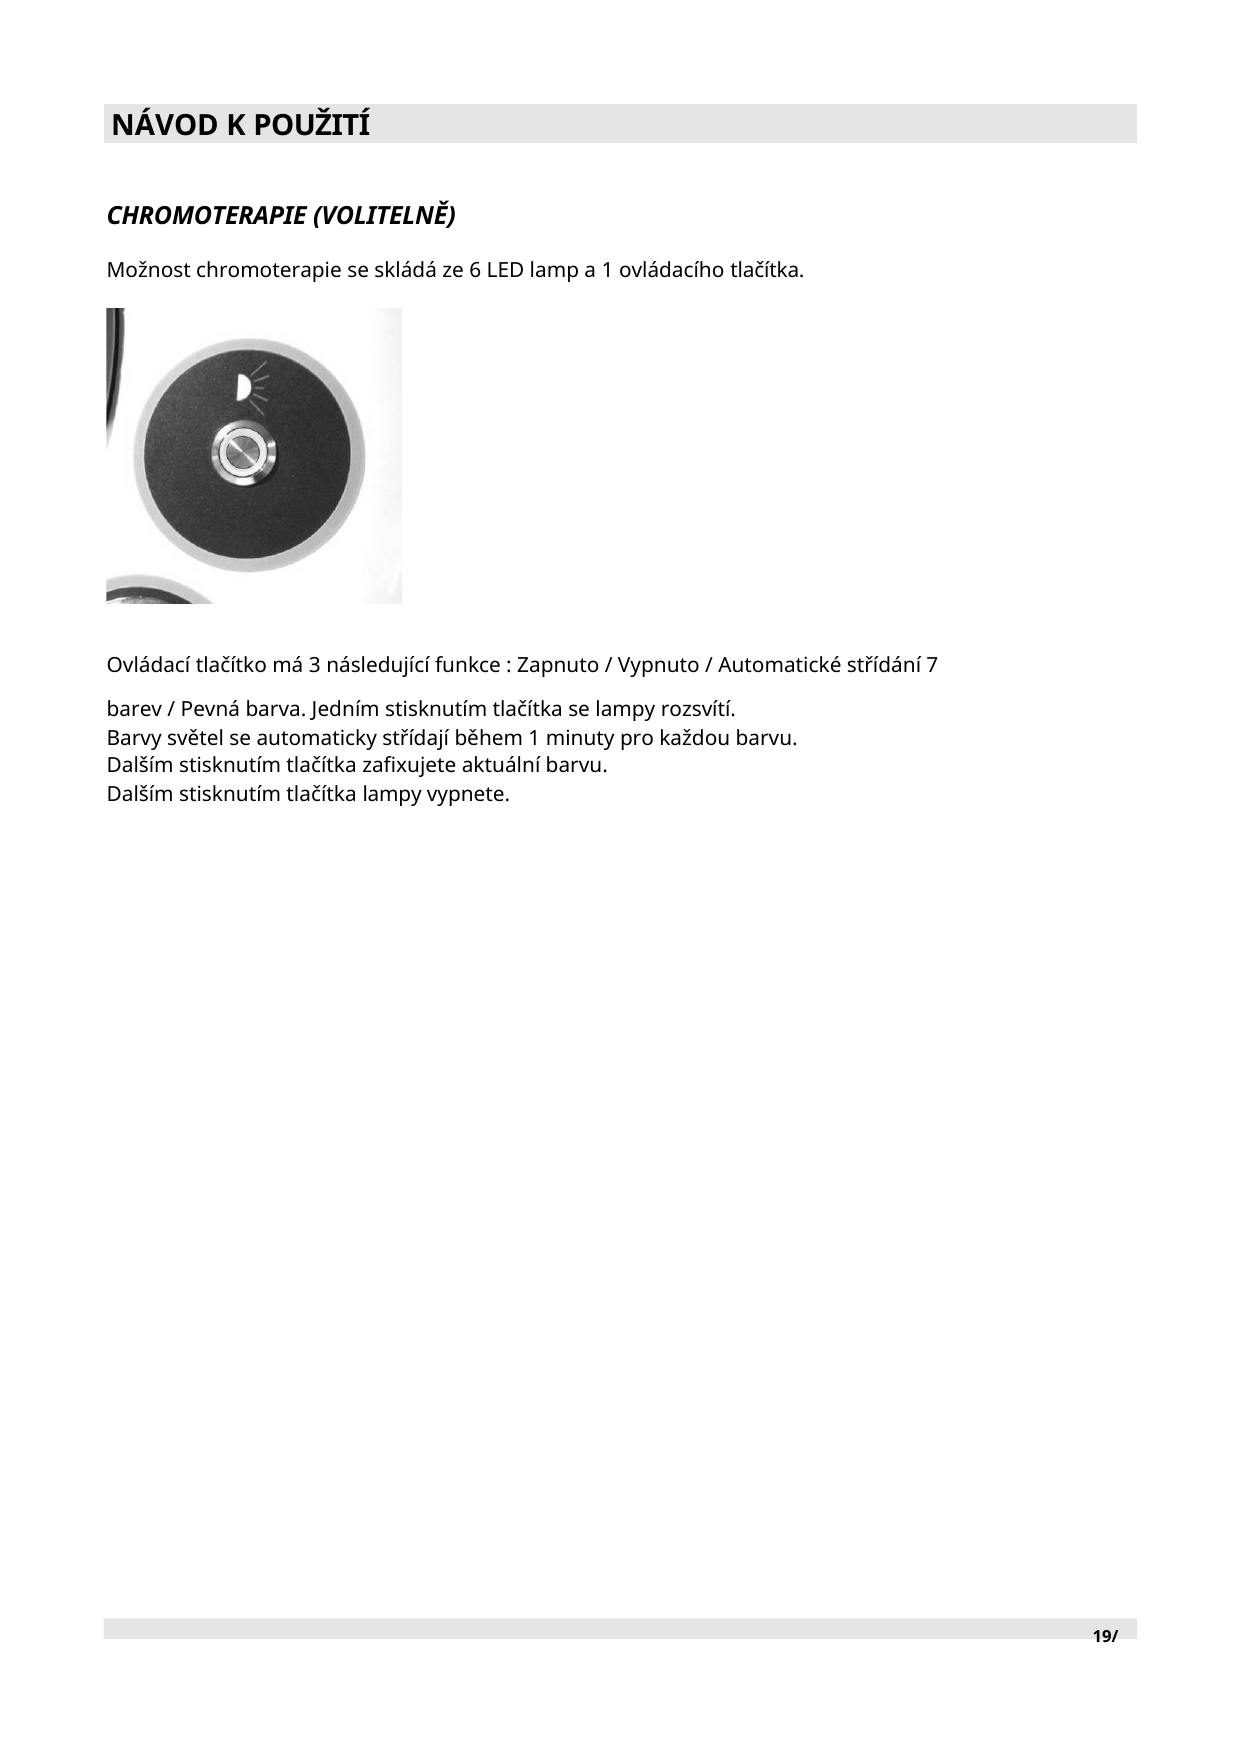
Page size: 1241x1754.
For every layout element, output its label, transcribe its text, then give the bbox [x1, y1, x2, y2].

text Dalším stisknutím tlačítka lampy vypnete. [106, 779, 1240, 807]
picture [106, 308, 402, 604]
text Možnost chromoterapie se skládá ze 6 LED lamp a 1 ovládacího tlačítka. [106, 255, 1240, 284]
text Barvy světel se automaticky střídají během 1 minuty pro každou barvu. Dalším stisknutím tlačítka zafixujete aktuální barvu. [106, 723, 813, 778]
subtitle CHROMOTERAPIE (VOLITELNĚ) [106, 197, 1240, 231]
text Ovládací tlačítko má 3 následující funkce : Zapnuto / Vypnuto / Automatické střídání 7 barev / Pevná barva. Jedním stisknutím tlačítka se lampy rozsvítí. [106, 635, 998, 722]
